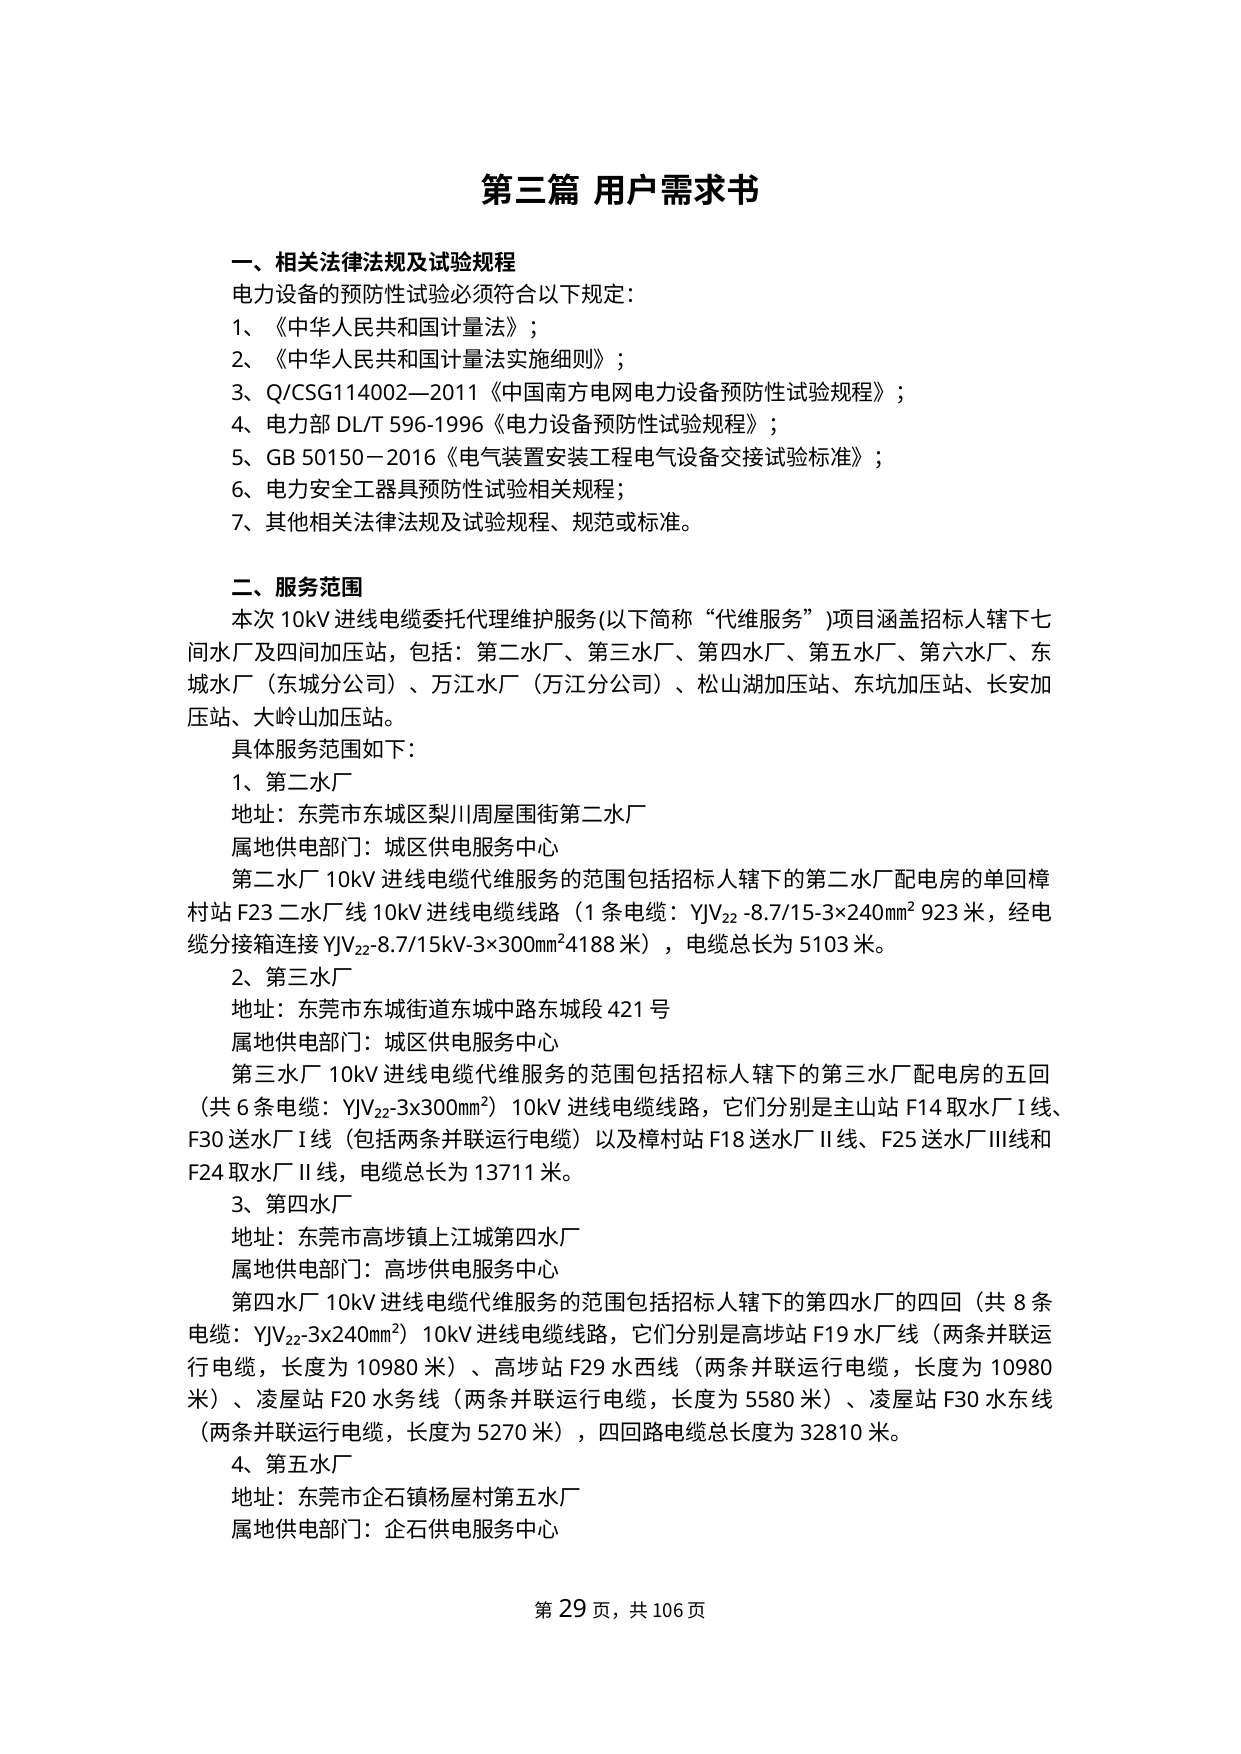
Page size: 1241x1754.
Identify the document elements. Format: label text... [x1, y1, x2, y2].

text 3、Q/CSG114002—2011《中国南方电网电力设备预防性试验规程》； [187, 374, 1053, 407]
text 4、电力部DL/T 596-1996《电力设备预防性试验规程》； [187, 407, 1053, 439]
text 地址：东莞市东城街道东城中路东城段421号 [187, 992, 1053, 1024]
text 3、第四水厂 [187, 1187, 1053, 1219]
text 地址：东莞市高埗镇上江城第四水厂 [187, 1219, 1053, 1252]
text 属地供电部门：高埗供电服务中心 [187, 1252, 1053, 1284]
text 地址：东莞市企石镇杨屋村第五水厂 [187, 1479, 1053, 1512]
text 本次10kV进线电缆委托代理维护服务(以下简称“代维服务”)项目涵盖招标人辖下七间水厂及四间加压站，包括：第二水厂、第三水厂、第四水厂、第五水厂、第六水厂、东城水厂（东城分公司）、万江水厂（万江分公司）、松山湖加压站、东坑加压站、长安加压站、大岭山加压站。 [187, 602, 1053, 732]
text 第三水厂10kV进线电缆代维服务的范围包括招标人辖下的第三水厂配电房的五回（共6条电缆：YJV₂₂-3х300㎜²）10kV 进线电缆线路，它们分别是主山站F14取水厂I线、F30送水厂I线（包括两条并联运行电缆）以及樟村站F18送水厂Ⅱ线、F25送水厂Ⅲ线和F24取水厂Ⅱ线，电缆总长为13711米。 [187, 1057, 1053, 1187]
text 电力设备的预防性试验必须符合以下规定： [187, 277, 1053, 309]
text 第四水厂10kV进线电缆代维服务的范围包括招标人辖下的第四水厂的四回（共8条电缆：YJV₂₂-3х240㎜²）10kV进线电缆线路，它们分别是高埗站F19水厂线（两条并联运行电缆，长度为10980米）、高埗站F29水西线（两条并联运行电缆，长度为10980米）、凌屋站F20水务线（两条并联运行电缆，长度为5580米）、凌屋站F30水东线（两条并联运行电缆，长度为 5270 米），四回路电缆总长度为 32810 米。 [187, 1284, 1053, 1447]
text 4、第五水厂 [187, 1447, 1053, 1479]
text 属地供电部门：城区供电服务中心 [187, 1024, 1053, 1057]
text 1、第二水厂 [187, 764, 1053, 797]
text 二、服务范围 [187, 569, 1053, 602]
text 属地供电部门：企石供电服务中心 [187, 1512, 1053, 1544]
text 6、电力安全工器具预防性试验相关规程； [187, 472, 1053, 504]
text 2、《中华人民共和国计量法实施细则》； [187, 342, 1053, 374]
subtitle 第三篇 用户需求书 [187, 156, 1053, 221]
text 7、其他相关法律法规及试验规程、规范或标准。 [187, 504, 1053, 537]
text 5、GB 50150－2016《电气装置安装工程电气设备交接试验标准》； [187, 439, 1053, 472]
text 1、《中华人民共和国计量法》； [187, 309, 1053, 342]
text 第二水厂10kV 进线电缆代维服务的范围包括招标人辖下的第二水厂配电房的单回樟村站F23二水厂线10kV进线电缆线路（1条电缆：YJV₂₂ -8.7/15-3×240㎜² 923米，经电缆分接箱连接YJV₂₂-8.7/15kV-3×300㎜²4188米），电缆总长为5103米。 [187, 862, 1053, 959]
text 2、第三水厂 [187, 959, 1053, 992]
text 属地供电部门：城区供电服务中心 [187, 829, 1053, 862]
text 一、相关法律法规及试验规程 [187, 244, 1053, 277]
text 具体服务范围如下： [187, 732, 1053, 764]
text 地址：东莞市东城区梨川周屋围街第二水厂 [187, 797, 1053, 829]
